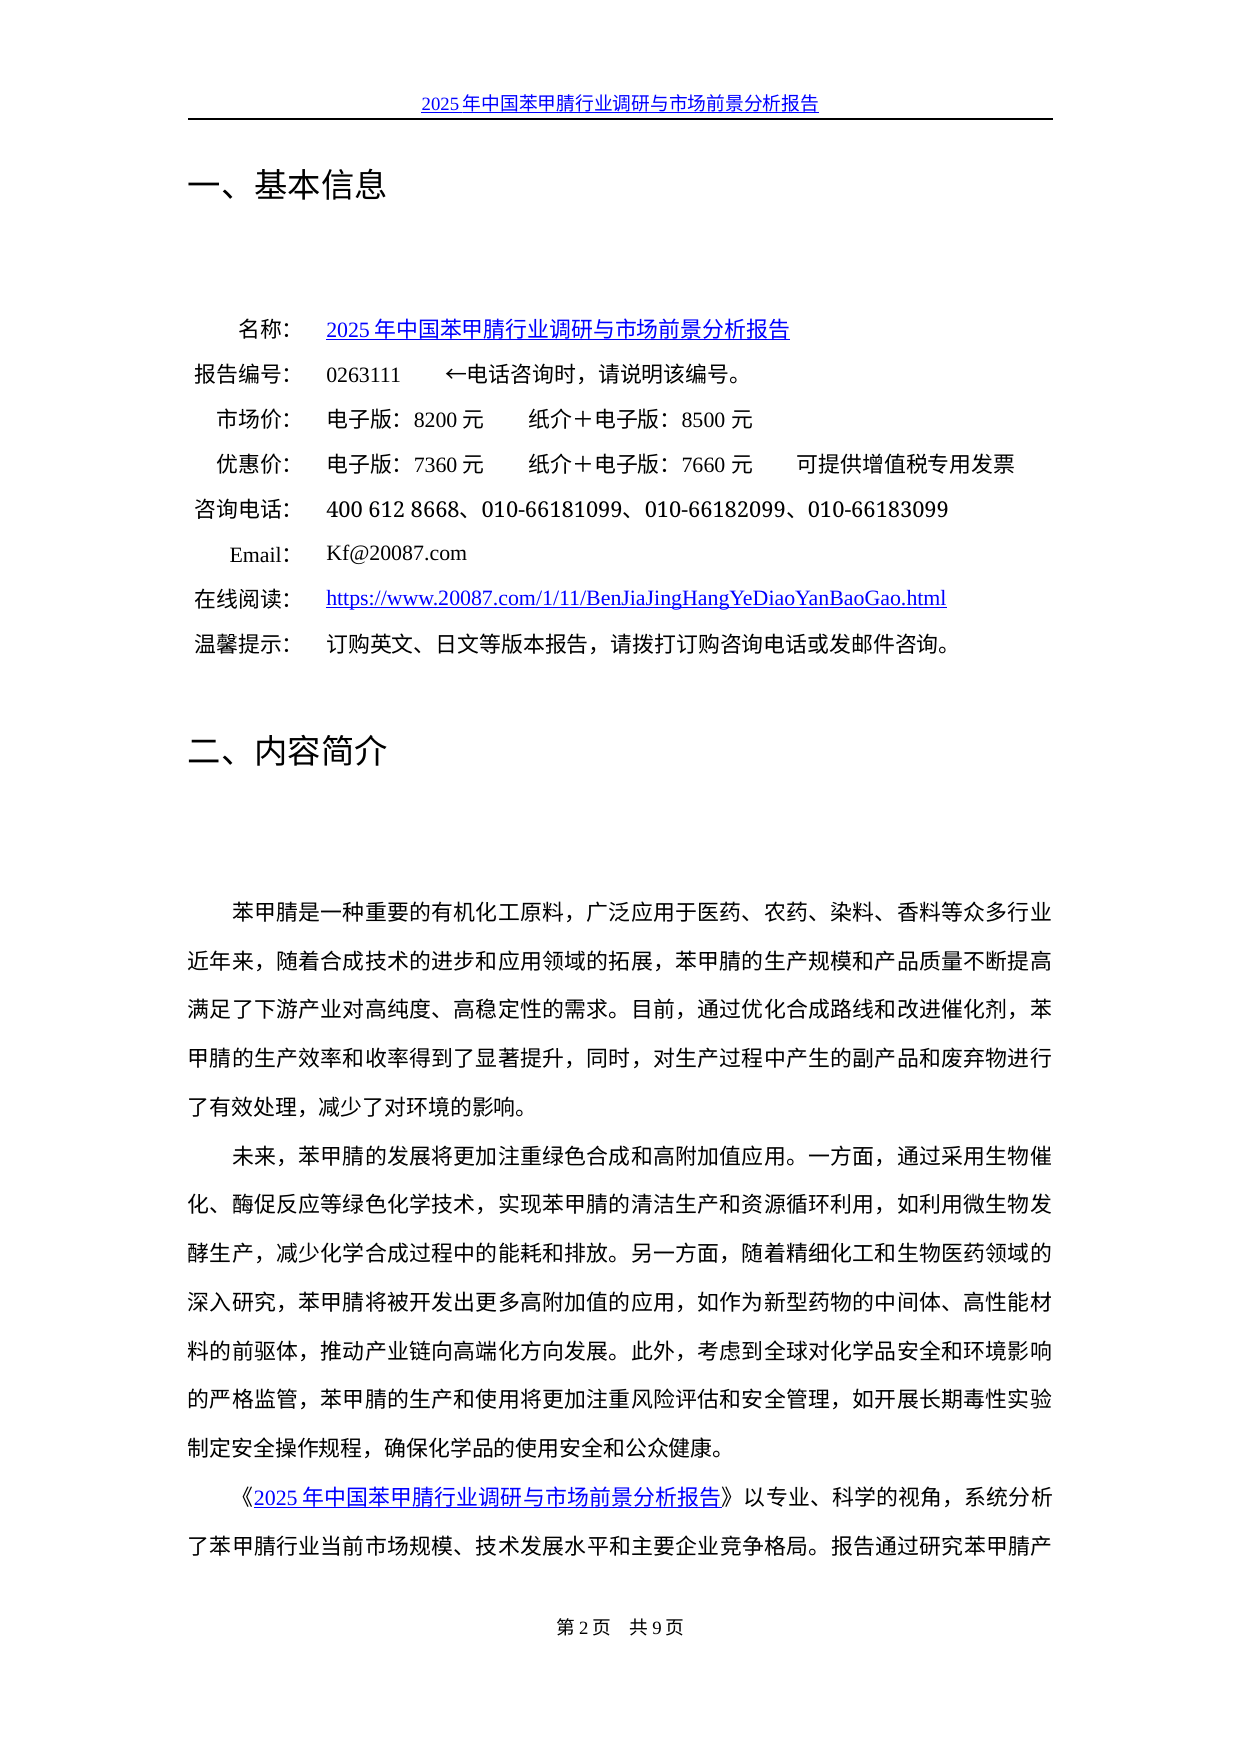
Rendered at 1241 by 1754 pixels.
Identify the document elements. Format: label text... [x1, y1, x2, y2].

title 二、内容简介 [187, 717, 1053, 782]
table_cell 电子版：7360 元 纸介＋电子版：7660 元 可提供增值税专用发票 [315, 447, 1073, 492]
table_cell 电子版：8200 元 纸介＋电子版：8500 元 [315, 402, 1073, 447]
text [187, 894, 1053, 1561]
table_cell Email： [167, 537, 315, 582]
table_cell [315, 582, 1073, 627]
table_header 2025年中国苯甲腈行业调研与市场前景分析报告 [315, 312, 1073, 357]
table_cell 优惠价： [167, 447, 315, 492]
table_header 名称： [167, 312, 315, 357]
table_cell 报告编号： [167, 357, 315, 402]
table_cell 市场价： [167, 402, 315, 447]
title 一、基本信息 [187, 150, 1053, 215]
table_cell 温馨提示： [167, 627, 315, 672]
table_cell Kf@20087.com [315, 537, 1073, 582]
table_cell 在线阅读： [167, 582, 315, 627]
table_cell 0263111 ←电话咨询时，请说明该编号。 [315, 357, 1073, 402]
table_cell 400 612 8668、010-66181099、010-66182099、010-66183099 [315, 492, 1073, 537]
table_cell 咨询电话： [167, 492, 315, 537]
table_cell 订购英文、日文等版本报告，请拨打订购咨询电话或发邮件咨询。 [315, 627, 1073, 672]
